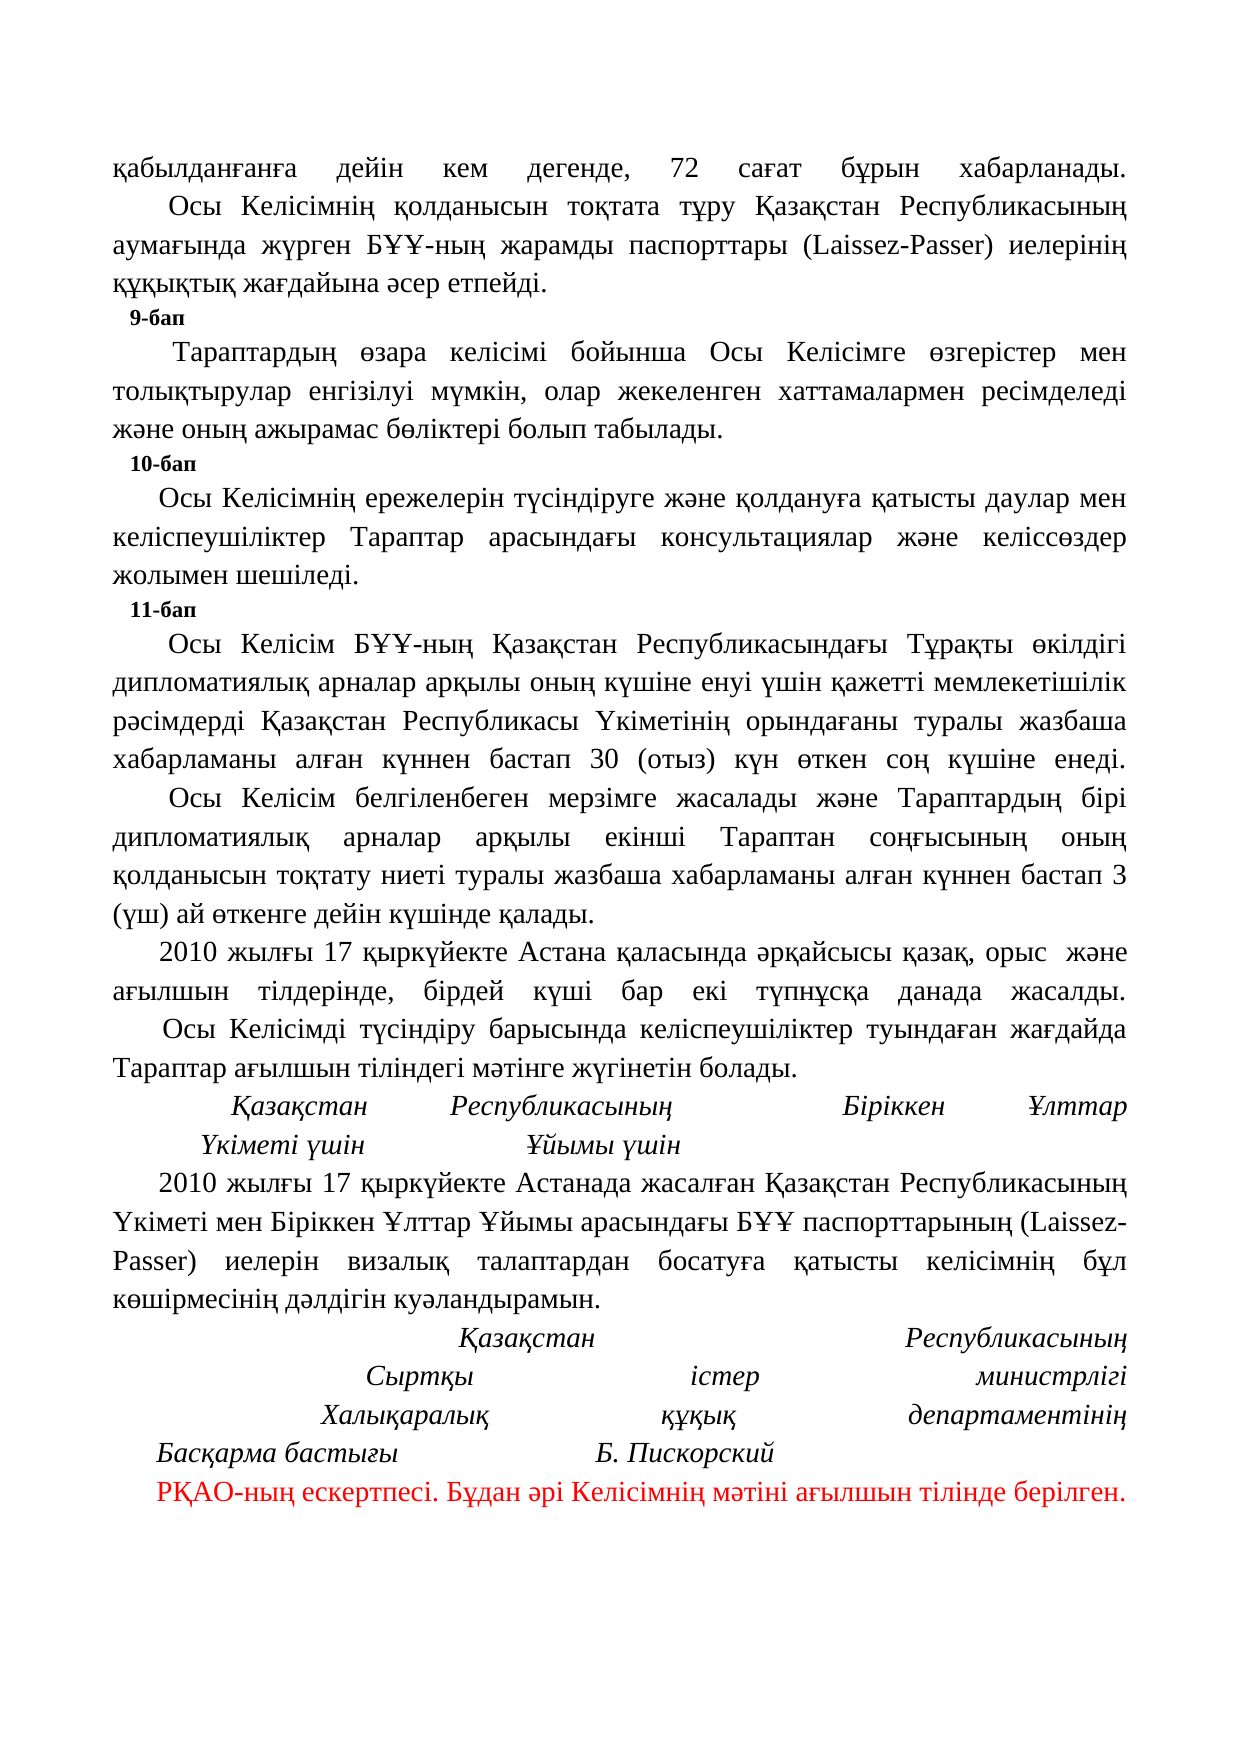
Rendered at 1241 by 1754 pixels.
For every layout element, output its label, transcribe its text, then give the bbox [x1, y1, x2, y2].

text 9-бап [112, 304, 1128, 331]
text 11-бап [112, 596, 1128, 622]
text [112, 150, 1128, 299]
text 2010 жылғы 17 қыркүйекте Астана қаласында әрқайсысы қазақ, орыс және ағылшын тілдерінде, бірдей күші бар екі түпнұсқа данада жасалды. Осы Келісімді түсіндіру барысында келіспеушіліктер туындаған жағдайда Тараптар ағылшын тіліндегі мәтінге жүгінетін болады. [112, 934, 1128, 1083]
text 2010 жылғы 17 қыркүйекте Астанада жасалған Қазақстан Республикасының Үкіметі мен Біріккен Ұлттар Ұйымы арасындағы БҰҰ паспорттарының (Laissez-Passer) иелерін визалық талаптардан босатуға қатысты келісімнің бұл көшірмесінің дәлдігін куәландырамын. [112, 1166, 1128, 1315]
text Осы Келісім БҰҰ-ның Қазақстан Республикасындағы Тұрақты өкілдігі дипломатиялық арналар арқылы оның күшіне енуі үшін қажетті мемлекетішілік рәсімдерді Қазақстан Республикасы Үкіметінің орындағаны туралы жазбаша хабарламаны алған күннен бастап 30 (отыз) күн өткен соң күшіне енеді. Осы Келісім белгіленбеген мерзімге жасалады және Тараптардың бірі дипломатиялық арналар арқылы екінші Тараптан соңғысының оның қолданысын тоқтату ниеті туралы жазбаша хабарламаны алған күннен бастап 3 (үш) ай өткенге дейін күшінде қалады. [112, 626, 1128, 929]
text Осы Келісімнің ережелерін түсіндіруге және қолдануға қатысты даулар мен келіспеушіліктер Тараптар арасындағы консультациялар және келіссөздер жолымен шешіледі. [112, 480, 1128, 591]
text Қазақстан Республикасының Біріккен Ұлттар Үкіметі үшін Ұйымы үшін [112, 1088, 1128, 1161]
text 10-бап [112, 450, 1128, 476]
text Қазақстан Республикасының Сыртқы істер министрлігі Халықаралық құқық департаментінің Басқарма бастығы Б. Пискорский [112, 1320, 1128, 1469]
text Тараптардың өзара келісімі бойынша Осы Келісімге өзгерістер мен толықтырулар енгізілуі мүмкін, олар жекеленген хаттамалармен ресімделеді және оның ажырамас бөліктері болып табылады. [112, 334, 1128, 445]
text РҚАО-ның ескертпесі. Бұдан әрі Келісімнің мәтіні ағылшын тілінде берілген. [112, 1474, 1128, 1507]
